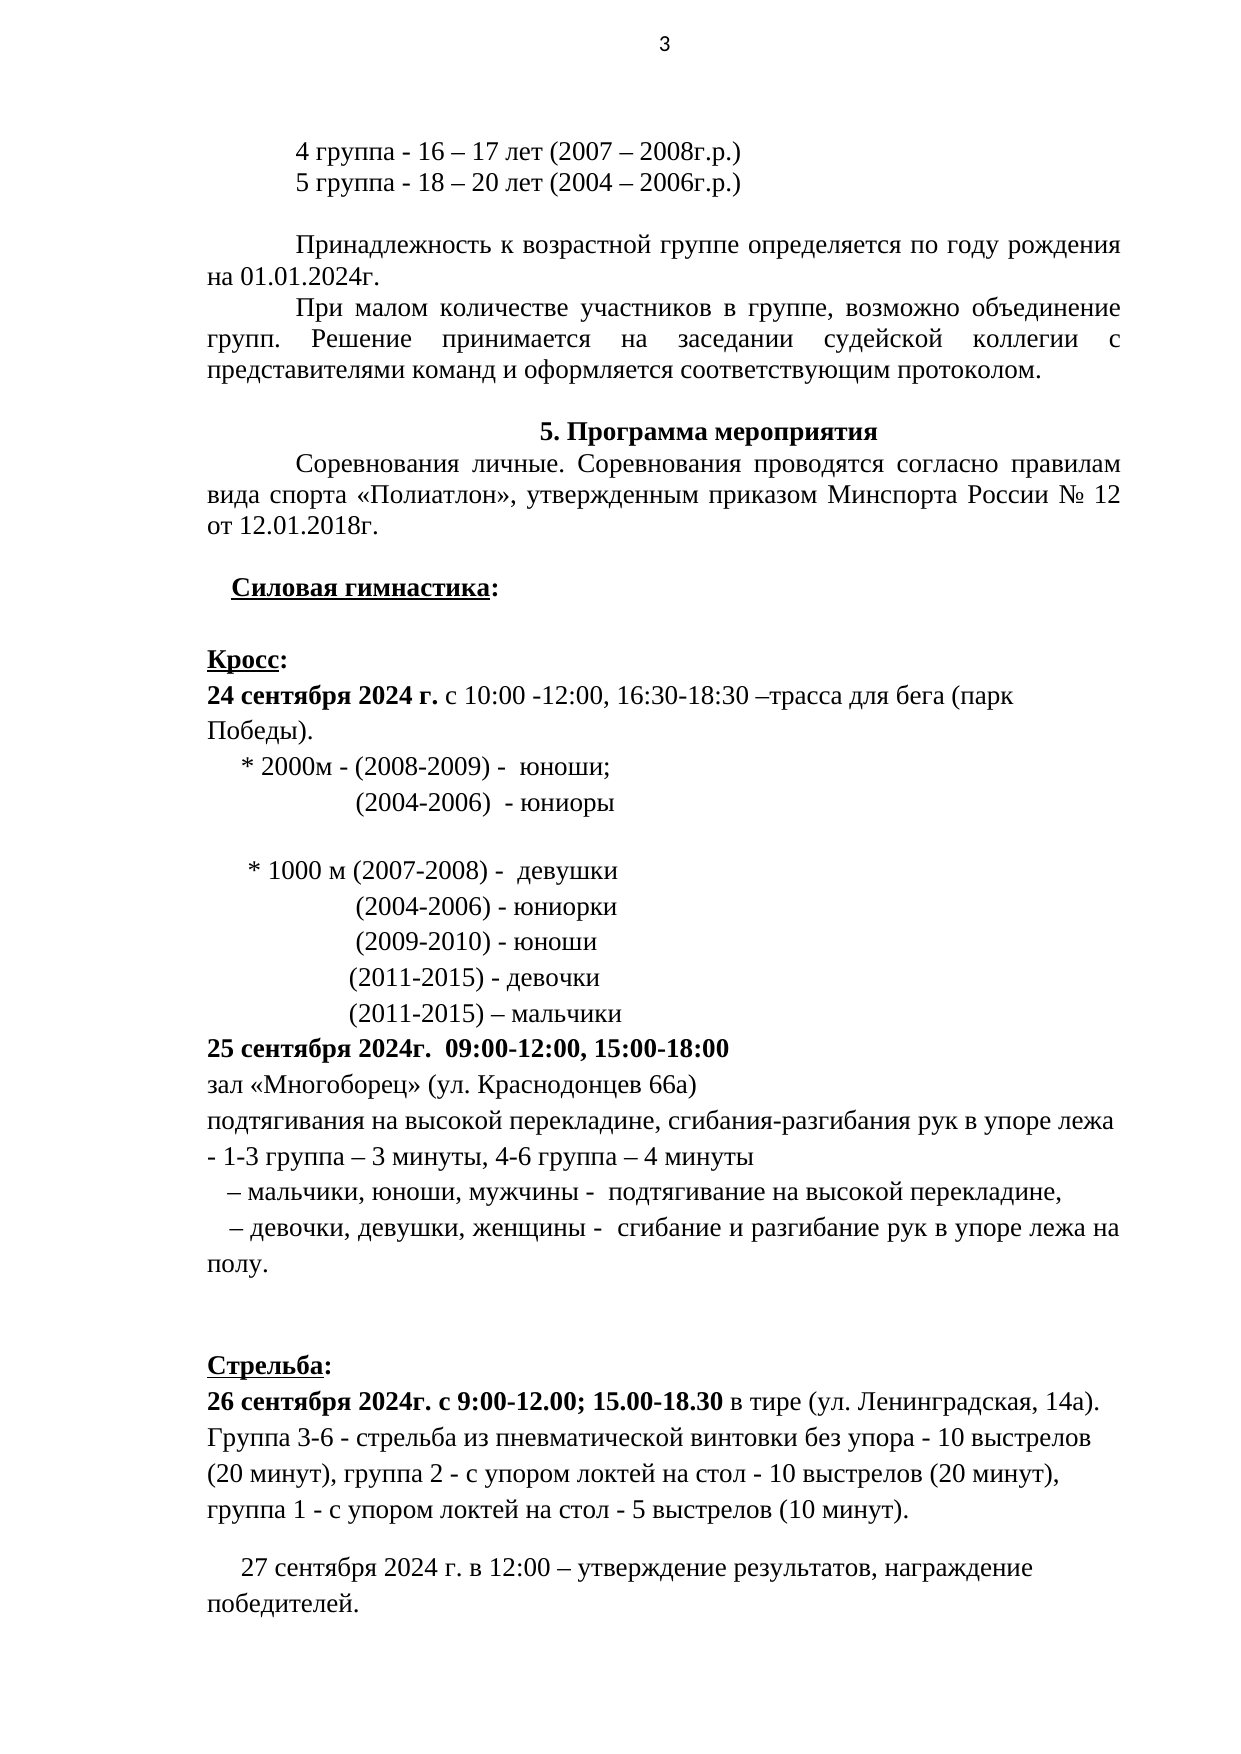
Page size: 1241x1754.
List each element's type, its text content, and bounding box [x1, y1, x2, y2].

text (2011-2015) - девочки [207, 961, 1122, 992]
text – девочки, девушки, женщины - сгибание и разгибание рук в упоре лежа на полу. [207, 1211, 1122, 1278]
text (2009-2010) - юноши [207, 925, 1122, 956]
text зал «Многоборец» (ул. Краснодонцев 66а) [207, 1068, 1122, 1099]
text 4 группа - 16 – 17 лет (2007 – 2008г.р.) [207, 135, 1122, 166]
text 27 сентября 2024 г. в 12:00 – утверждение результатов, награждение победителей. [207, 1551, 1122, 1618]
text * 1000 м (2007-2008) - девушки [207, 854, 1122, 885]
text (2004-2006) - юниорки [207, 889, 1122, 921]
text Кросс: [207, 643, 1122, 674]
text 25 сентября 2024г. 09:00-12:00, 15:00-18:00 [207, 1032, 1122, 1064]
text (2004-2006) - юниоры [207, 786, 1122, 817]
text Соревнования личные. Соревнования проводятся согласно правилам вида спорта «Полиатлон», утвержденным приказом Минспорта России № 12 от 12.01.2018г. [207, 447, 1122, 540]
text – мальчики, юноши, мужчины - подтягивание на высокой перекладине, [207, 1175, 1122, 1207]
text Стрельба: 26 сентября 2024г. с 9:00-12.00; 15.00-18.30 в тире (ул. Ленинградская, 14а). Группа 3-6 - стрельба из пневматической винтовки без упора - 10 выстрелов (20 минут), группа 2 - с упором локтей на стол - 10 выстрелов (20 минут), группа 1 - с упором локтей на стол - 5 выстрелов (10 минут). [207, 1349, 1122, 1526]
text Силовая гимнастика: [207, 571, 1122, 602]
text Принадлежность к возрастной группе определяется по году рождения на 01.01.2024г. [207, 229, 1122, 291]
text 24 сентября 2024 г. с 10:00 -12:00, 16:30-18:30 –трасса для бега (парк Победы). [207, 679, 1122, 746]
text * 2000м - (2008-2009) - юноши; [207, 750, 1122, 781]
text подтягивания на высокой перекладине, сгибания-разгибания рук в упоре лежа - 1-3 группа – 3 минуты, 4-6 группа – 4 минуты [207, 1104, 1122, 1171]
text 5. Программа мероприятия [207, 416, 1122, 447]
text (2011-2015) – мальчики [207, 997, 1122, 1028]
text При малом количестве участников в группе, возможно объединение групп. Решение принимается на заседании судейской коллегии с представителями команд и оформляется соответствующим протоколом. [207, 291, 1122, 384]
text 5 группа - 18 – 20 лет (2004 – 2006г.р.) [207, 166, 1122, 197]
